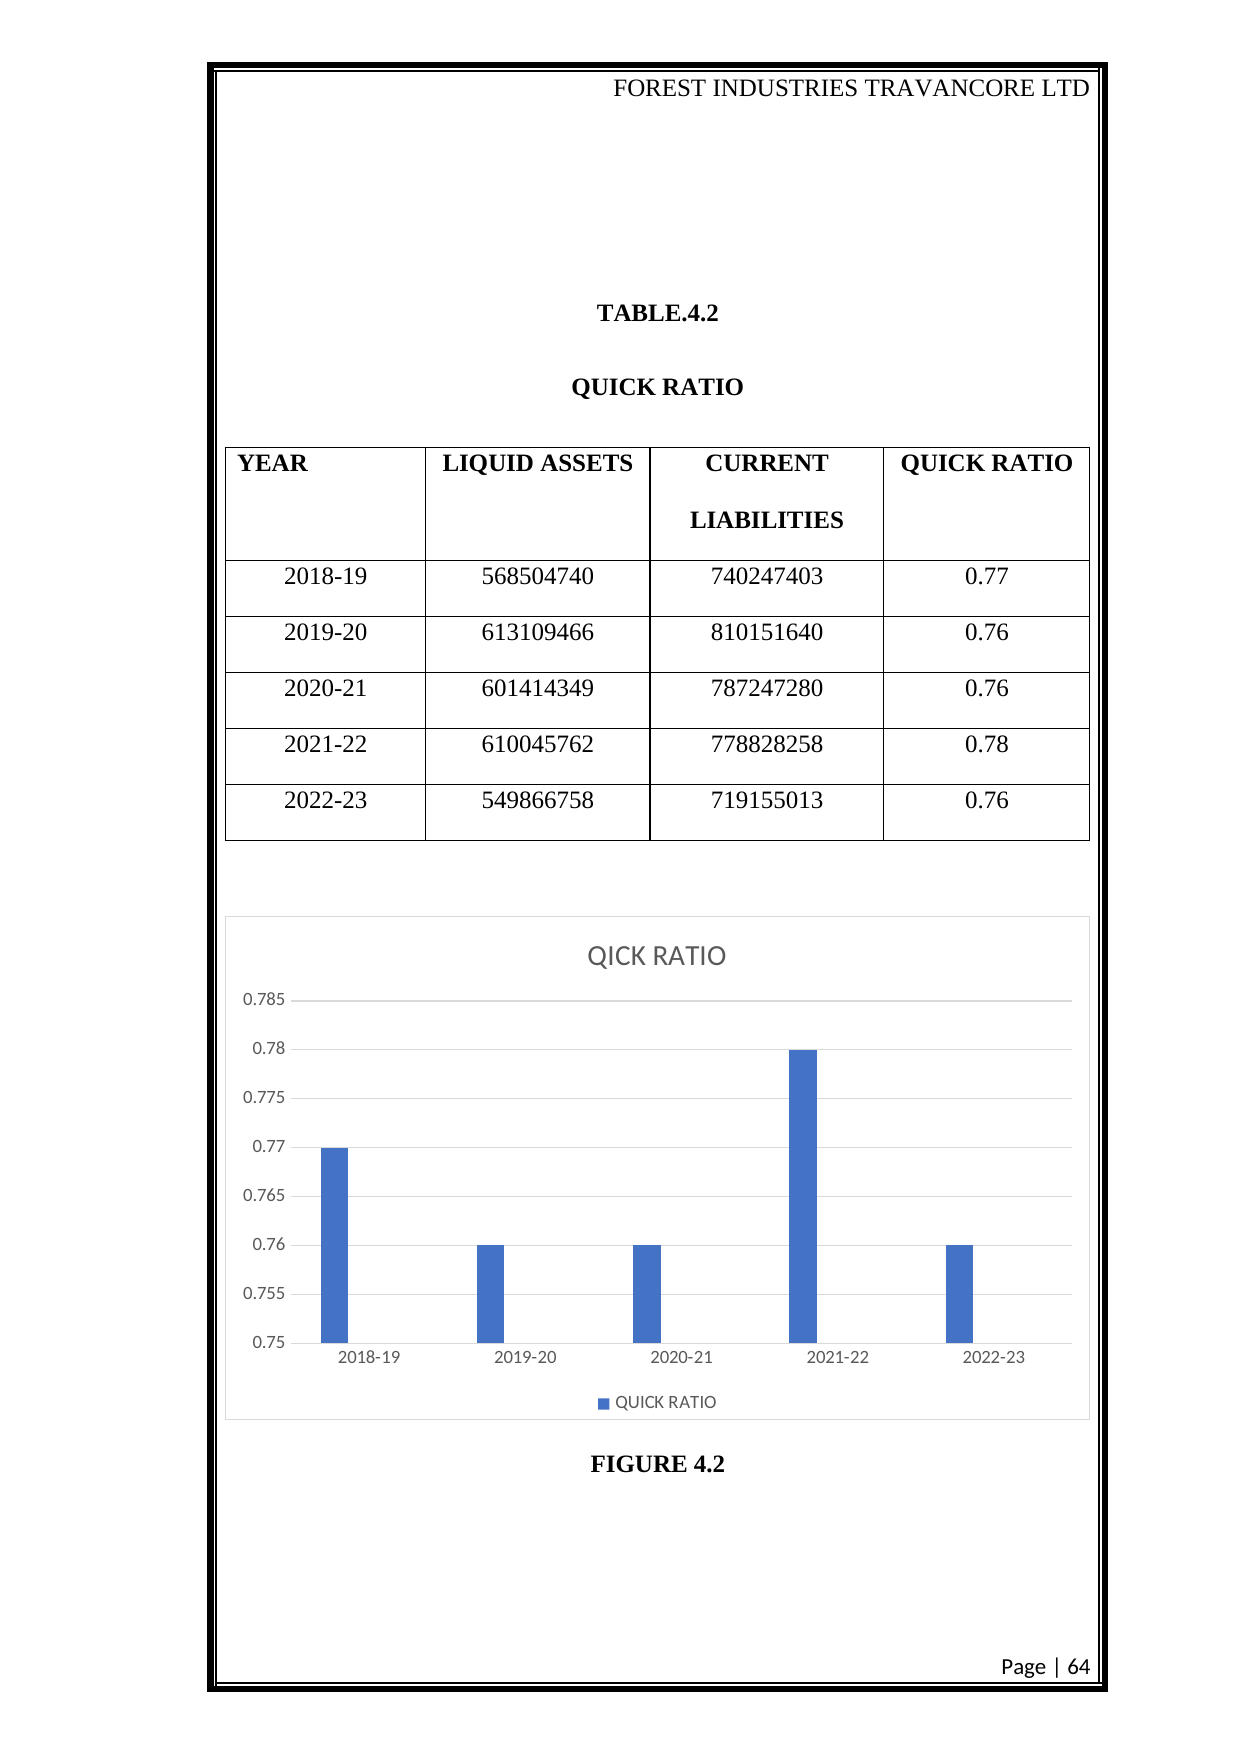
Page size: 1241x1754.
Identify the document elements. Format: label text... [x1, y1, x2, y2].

text QUICK RATIO [225, 372, 1090, 401]
table_cell 601414349 [426, 673, 649, 728]
table_cell 568504740 [426, 561, 649, 616]
table_header CURRENT LIABILITIES [651, 448, 883, 560]
table_cell 0.76 [884, 617, 1089, 672]
text FIGURE 4.2 [225, 1420, 1090, 1478]
table_cell 613109466 [426, 617, 649, 672]
table_header LIQUID ASSETS [426, 448, 649, 560]
table_cell 610045762 [426, 729, 649, 784]
table_cell 2018-19 [226, 561, 425, 616]
table_header YEAR [226, 448, 425, 560]
table_cell 2021-22 [226, 729, 425, 784]
table_cell 2020-21 [226, 673, 425, 728]
table_cell 719155013 [651, 785, 883, 840]
table_header QUICK RATIO [884, 448, 1089, 560]
table_cell 778828258 [651, 729, 883, 784]
table_cell 740247403 [651, 561, 883, 616]
table_cell 787247280 [651, 673, 883, 728]
table_cell 2019-20 [226, 617, 425, 672]
table_cell 0.76 [884, 785, 1089, 840]
text TABLE.4.2 [225, 298, 1090, 327]
table_cell 0.77 [884, 561, 1089, 616]
table_cell 0.76 [884, 673, 1089, 728]
table_cell 549866758 [426, 785, 649, 840]
table_cell 0.78 [884, 729, 1089, 784]
table_cell 810151640 [651, 617, 883, 672]
table_cell 2022-23 [226, 785, 425, 840]
